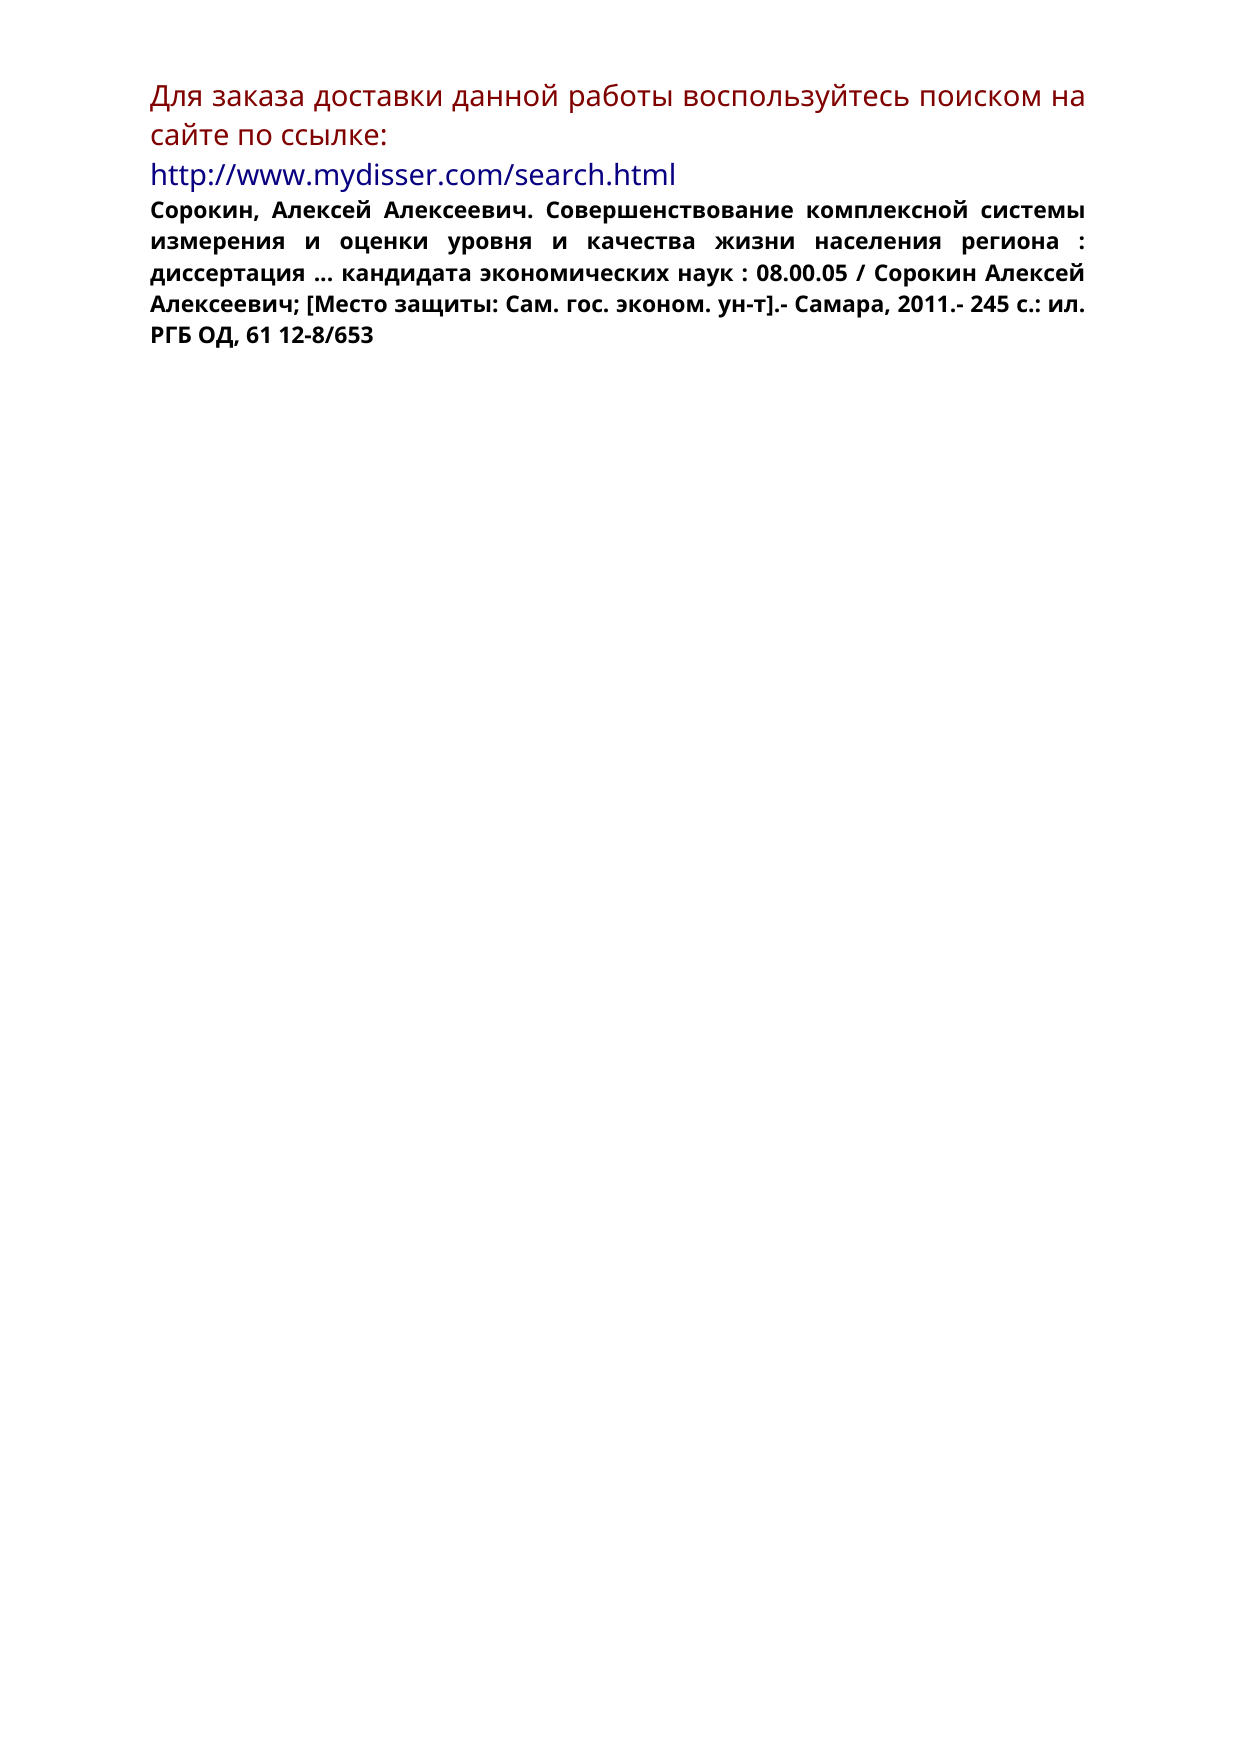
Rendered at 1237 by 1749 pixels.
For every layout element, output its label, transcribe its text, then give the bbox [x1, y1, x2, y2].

text Сорокин, Алексей Алексеевич. Совершенствование комплексной системы измерения и оценки уровня и качества жизни населения региона : диссертация ... кандидата экономических наук : 08.00.05 / Сорокин Алексей Алексеевич; [Место защиты: Сам. гос. эконом. ун-т].- Самара, 2011.- 245 с.: ил. РГБ ОД, 61 12-8/653 [150, 194, 1086, 350]
